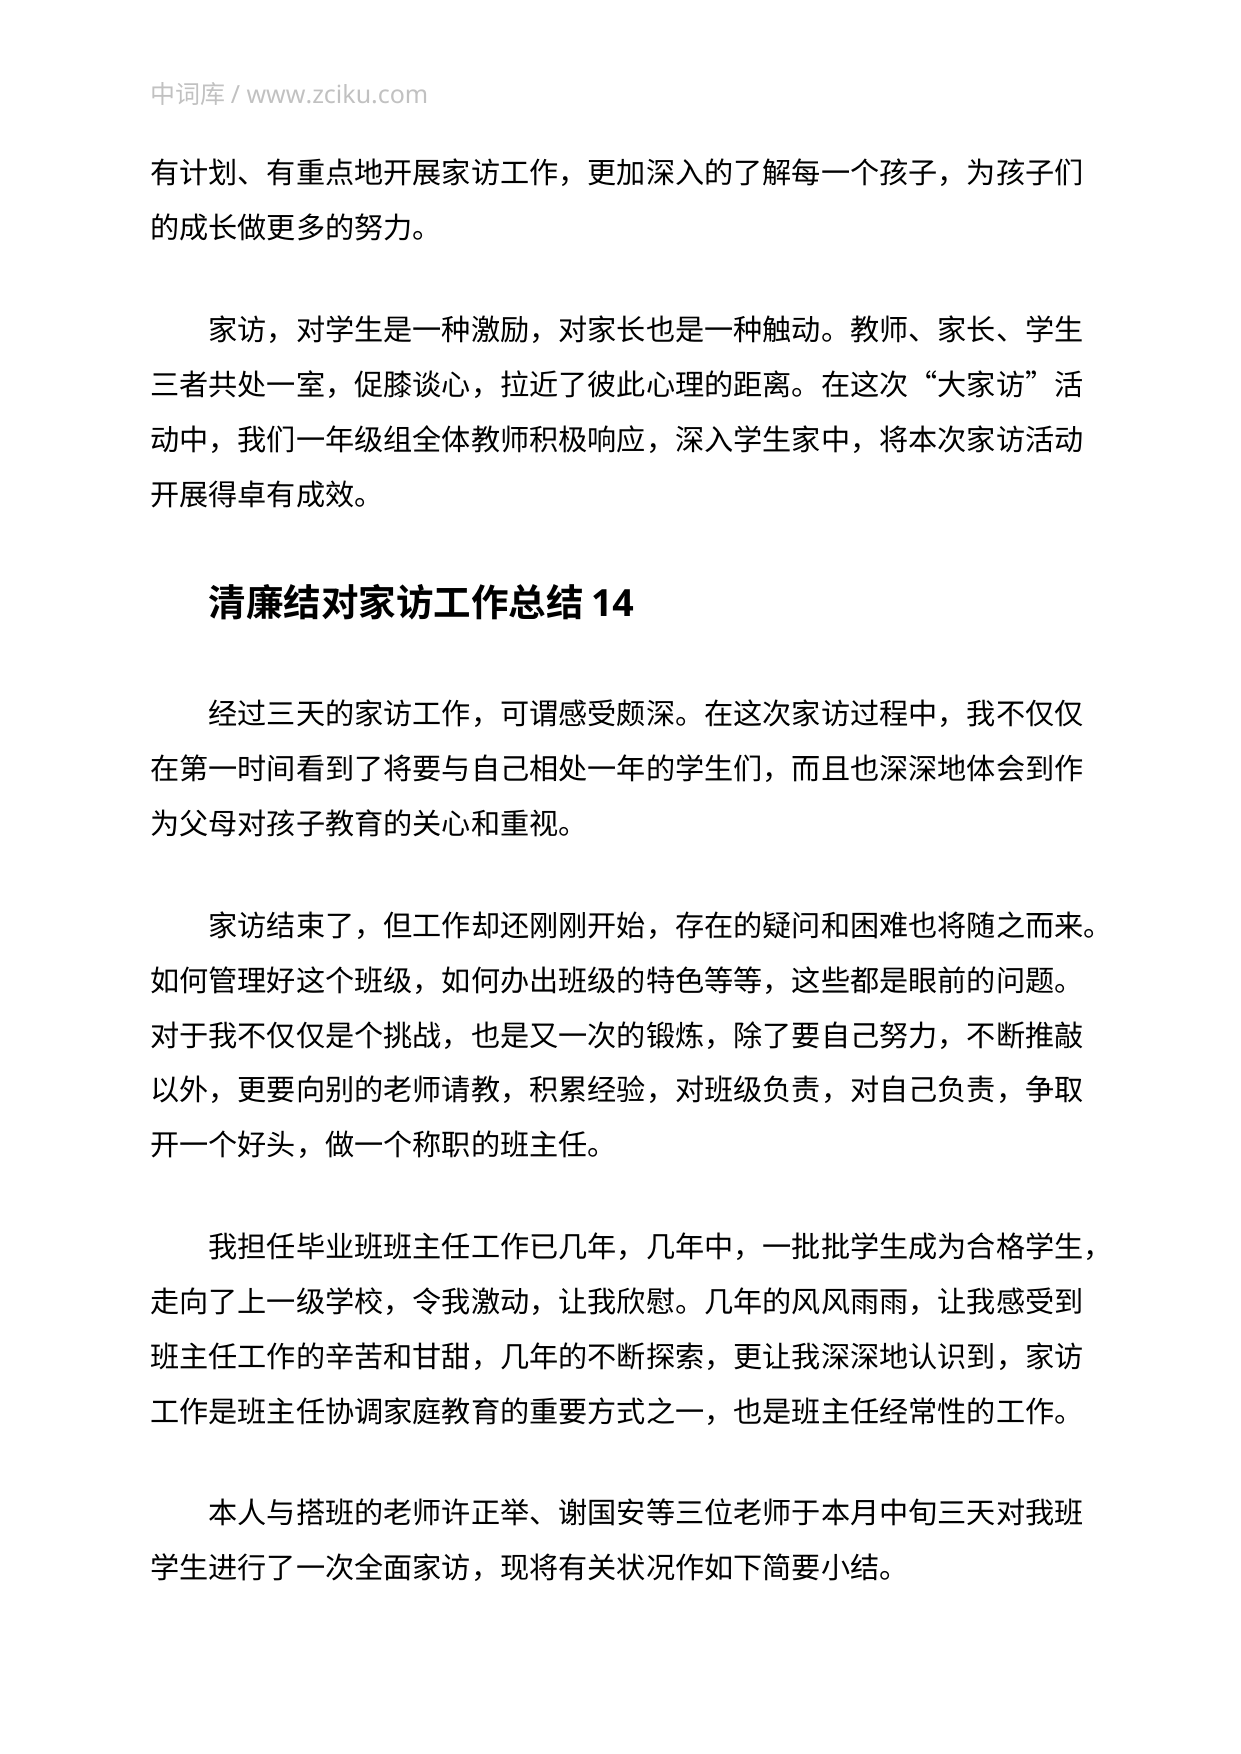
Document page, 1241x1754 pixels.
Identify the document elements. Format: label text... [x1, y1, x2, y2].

text 家访结束了，但工作却还刚刚开始，存在的疑问和困难也将随之而来。如何管理好这个班级，如何办出班级的特色等等，这些都是眼前的问题。对于我不仅仅是个挑战，也是又一次的锻炼，除了要自己努力，不断推敲以外，更要向别的老师请教，积累经验，对班级负责，对自己负责，争取开一个好头，做一个称职的班主任。 [150, 902, 1090, 1164]
text 经过三天的家访工作，可谓感受颇深。在这次家访过程中，我不仅仅在第一时间看到了将要与自己相处一年的学生们，而且也深深地体会到作为父母对孩子教育的关心和重视。 [150, 691, 1090, 843]
text 本人与搭班的老师许正举、谢国安等三位老师于本月中旬三天对我班学生进行了一次全面家访，现将有关状况作如下简要小结。 [150, 1490, 1090, 1587]
text 我担任毕业班班主任工作已几年，几年中，一批批学生成为合格学生，走向了上一级学校，令我激动，让我欣慰。几年的风风雨雨，让我感受到班主任工作的辛苦和甘甜，几年的不断探索，更让我深深地认识到，家访工作是班主任协调家庭教育的重要方式之一，也是班主任经常性的工作。 [150, 1224, 1090, 1431]
text 清廉结对家访工作总结14 [150, 573, 1090, 628]
text 家访，对学生是一种激励，对家长也是一种触动。教师、家长、学生三者共处一室，促膝谈心，拉近了彼此心理的距离。在这次“大家访”活动中，我们一年级组全体教师积极响应，深入学生家中，将本次家访活动开展得卓有成效。 [150, 307, 1090, 514]
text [150, 150, 1090, 247]
